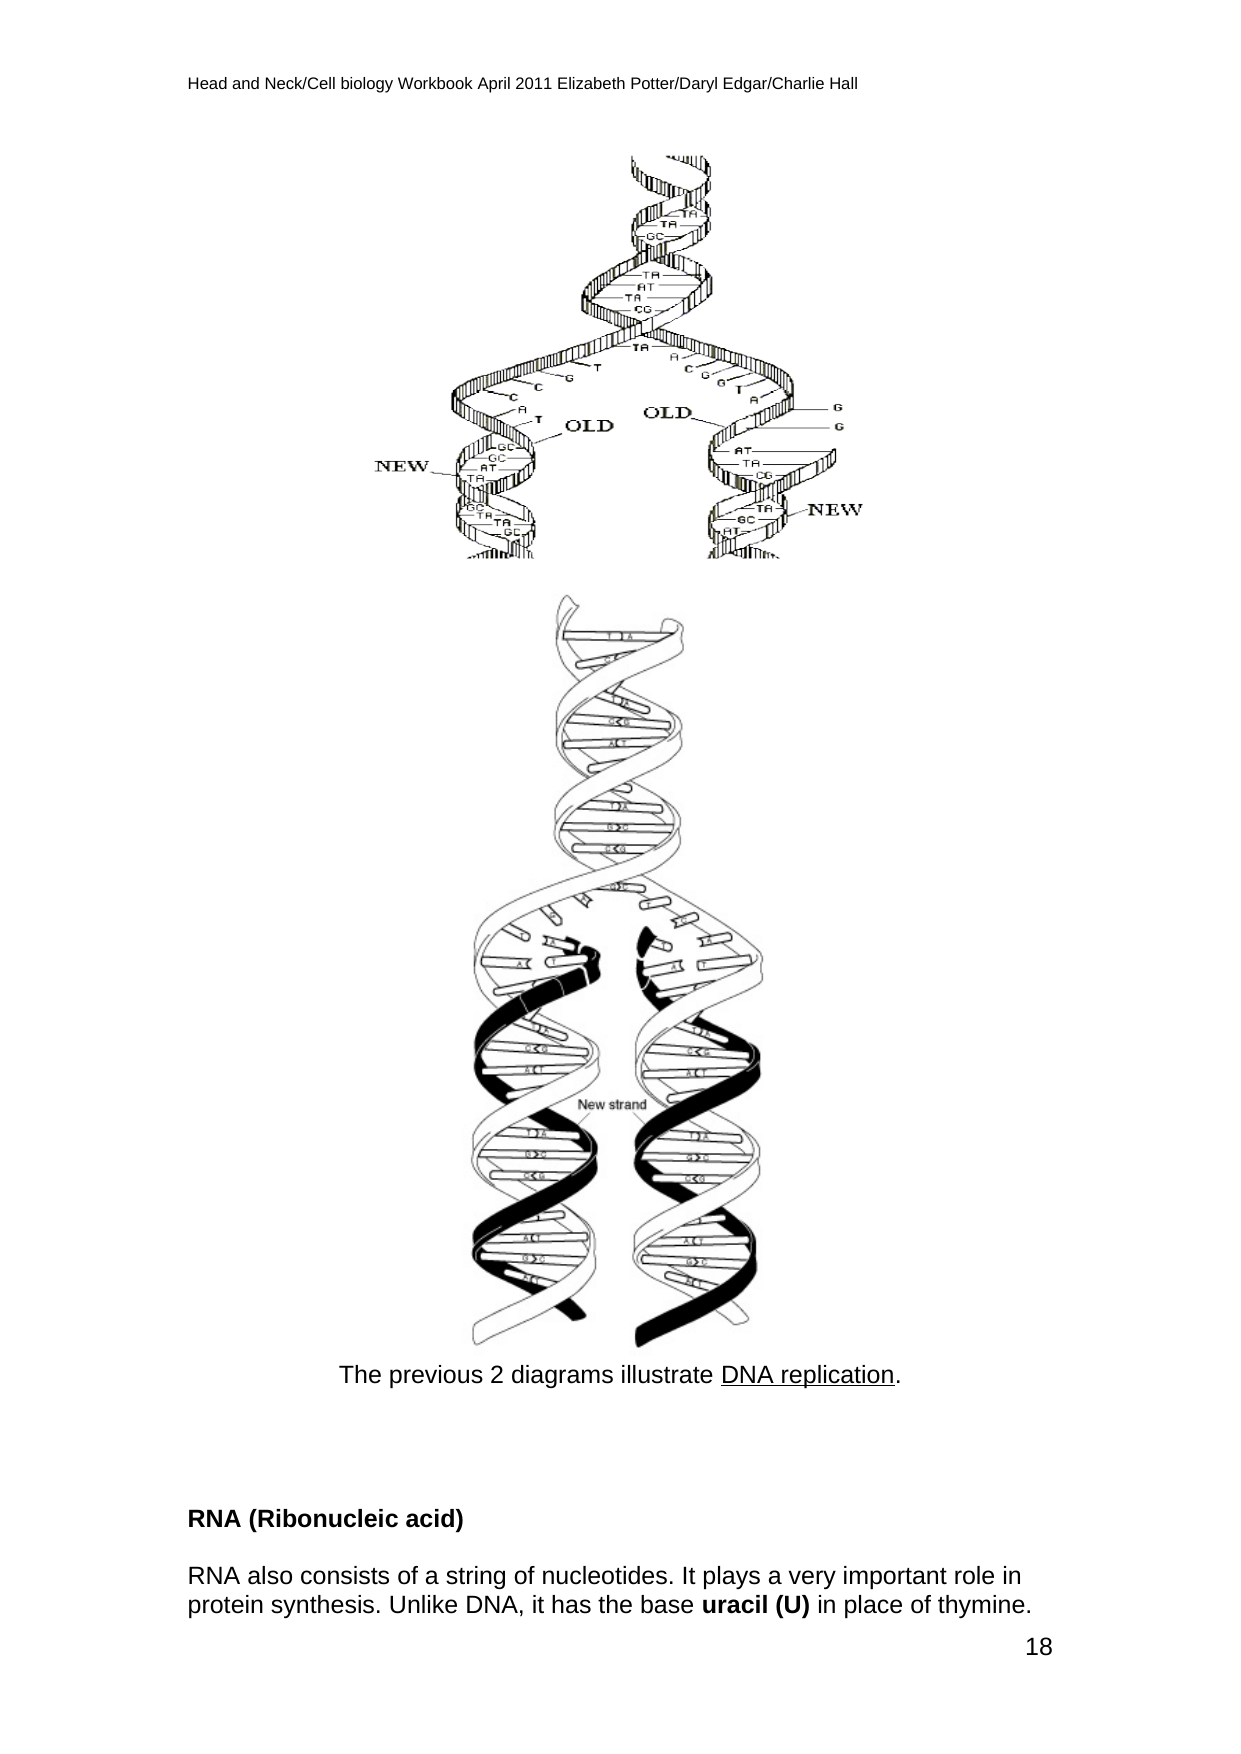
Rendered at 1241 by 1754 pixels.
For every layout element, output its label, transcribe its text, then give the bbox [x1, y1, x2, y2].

text RNA (Ribonucleic acid) [187, 1504, 1053, 1532]
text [187, 1561, 1053, 1619]
picture [370, 150, 870, 563]
text The previous 2 diagrams illustrate DNA replication. [187, 1360, 1053, 1389]
picture [449, 591, 791, 1360]
